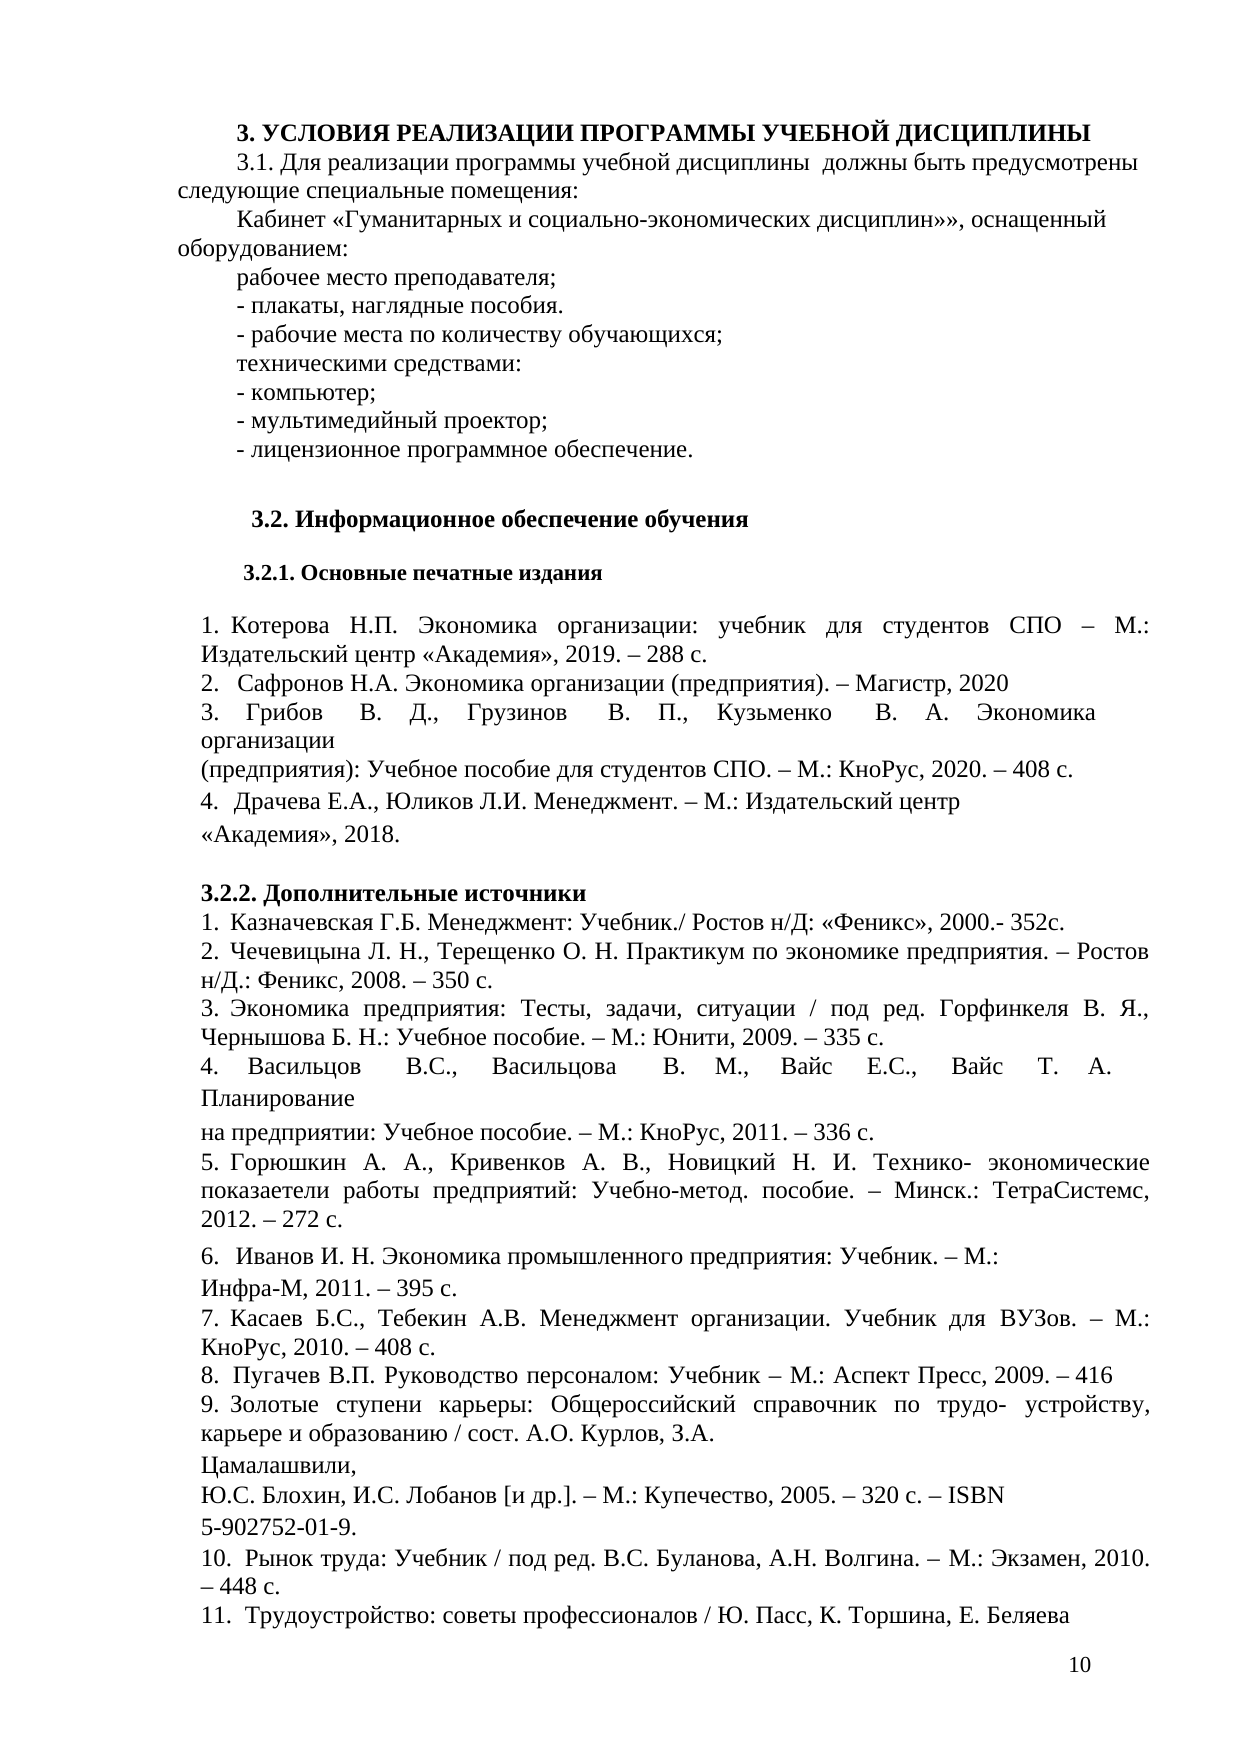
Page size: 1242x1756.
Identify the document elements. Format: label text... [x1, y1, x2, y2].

list Васильцов В.С., Васильцова В. М., Вайс Е.С., Вайс Т. А. [200, 1051, 1150, 1080]
text на предприятии: Учебное пособие. – М.: КноРус, 2011. – 336 с. [201, 1113, 1150, 1147]
list 3.2.2. Дополнительные источники [201, 878, 1153, 907]
list Экономика предприятия: Тесты, задачи, ситуации / под ред. Горфинкеля В. Я., Чернышова Б. Н.: Учебное пособие. – М.: Юнити, 2009. – 335 с. [201, 993, 1150, 1051]
list Горюшкин А. А., Кривенков А. В., Новицкий Н. И. Технико- экономические показаетели работы предприятий: Учебно-метод. пособие. – Минск.: ТетраСистемс, 2012. – 272 с. [201, 1147, 1150, 1233]
text - рабочие места по количеству обучающихся; [177, 319, 1153, 348]
list Казначевская Г.Б. Менеджмент: Учебник./ Ростов н/Д: «Феникс», 2000.- 352с. [201, 907, 1150, 936]
text - плакаты, наглядные пособия. [177, 291, 1153, 319]
list Рынок труда: Учебник / под ред. В.С. Буланова, А.Н. Волгина. – М.: Экзамен, 2010. – 448 с. [201, 1543, 1150, 1600]
text - лицензионное программное обеспечение. [177, 434, 1153, 463]
list Касаев Б.С., Тебекин А.В. Менеджмент организации. Учебник для ВУЗов. – М.: КноРус, 2010. – 408 с. [201, 1303, 1150, 1361]
text Инфра-М, 2011. – 395 с. [201, 1270, 1150, 1303]
text 3.1. Для реализации программы учебной дисциплины должны быть предусмотрены следующие специальные помещения: [177, 147, 1153, 204]
list Грибов В. Д., Грузинов В. П., Кузьменко В. А. Экономика организации [201, 697, 1150, 754]
text Планирование [201, 1080, 1150, 1113]
list Драчева Е.А., Юликов Л.И. Менеджмент. – М.: Издательский центр [200, 783, 1150, 816]
text Цамалашвили, [201, 1447, 1150, 1480]
text «Академия», 2018. [201, 816, 1150, 850]
text 5-902752-01-9. [201, 1509, 1150, 1543]
list Пугачев В.П. Руководство персоналом: Учебник – М.: Аспект Пресс, 2009. – 416 [201, 1361, 1150, 1389]
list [201, 1600, 1084, 1629]
list Котерова Н.П. Экономика организации: учебник для студентов СПО – М.: Издательский центр «Академия», 2019. – 288 с. [201, 610, 1150, 668]
text 3. УСЛОВИЯ РЕАЛИЗАЦИИ ПРОГРАММЫ УЧЕБНОЙ ДИСЦИПЛИНЫ [236, 118, 1153, 147]
list Чечевицына Л. Н., Терещенко О. Н. Практикум по экономике предприятия. – Ростов н/Д.: Феникс, 2008. – 350 с. [201, 936, 1150, 993]
list 3.2.1. Основные печатные издания [215, 559, 1153, 586]
text рабочее место преподавателя; [177, 262, 1153, 291]
text 3.2. Информационное обеспечение обучения [177, 504, 1153, 533]
list Иванов И. Н. Экономика промышленного предприятия: Учебник. – М.: [201, 1241, 1150, 1270]
text (предприятия): Учебное пособие для студентов СПО. – М.: КноРус, 2020. – 408 с. [201, 754, 1150, 783]
text - компьютер; [177, 377, 1153, 406]
text техническими средствами: [177, 348, 1153, 377]
text Кабинет «Гуманитарных и социально-экономических дисциплин»», оснащенный оборудованием: [177, 204, 1153, 262]
list Золотые ступени карьеры: Общероссийский справочник по трудо- устройству, карьере и образованию / сост. А.О. Курлов, З.А. [201, 1389, 1150, 1447]
text - мультимедийный проектор; [177, 406, 1153, 434]
list Сафронов Н.А. Экономика организации (предприятия). – Магистр, 2020 [201, 668, 1150, 697]
text Ю.С. Блохин, И.С. Лобанов [и др.]. – М.: Купечество, 2005. – 320 с. – ISBN [201, 1480, 1150, 1509]
